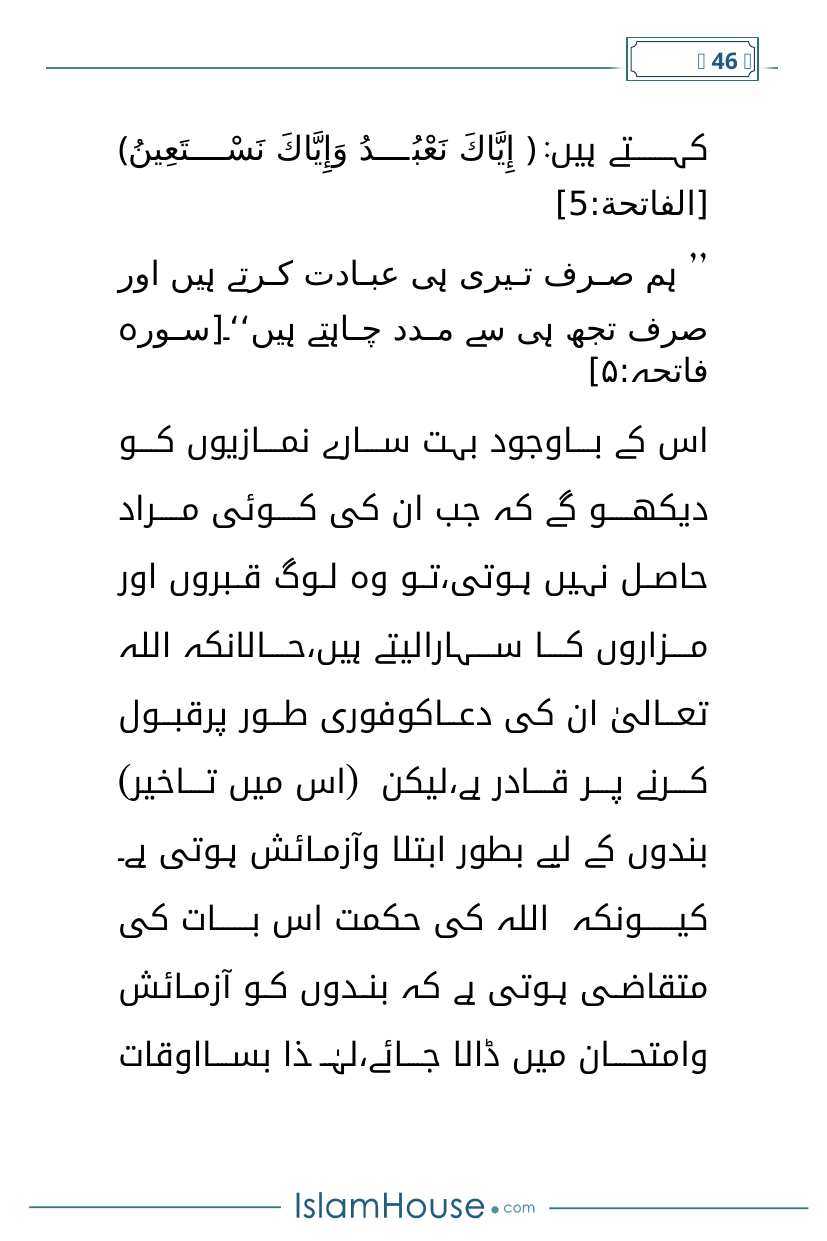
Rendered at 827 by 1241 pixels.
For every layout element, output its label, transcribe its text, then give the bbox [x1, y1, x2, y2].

picture [22, 1186, 281, 1224]
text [118, 118, 709, 223]
text ’’ ہم صرف تیری ہی عبادت کرتے ہیں اور صرف تجھ ہی سے مدد چاہتے ہیں‘‘۔[سورہ فاتحہ:۵] [118, 243, 709, 390]
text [118, 409, 709, 1087]
picture [288, 1187, 809, 1225]
